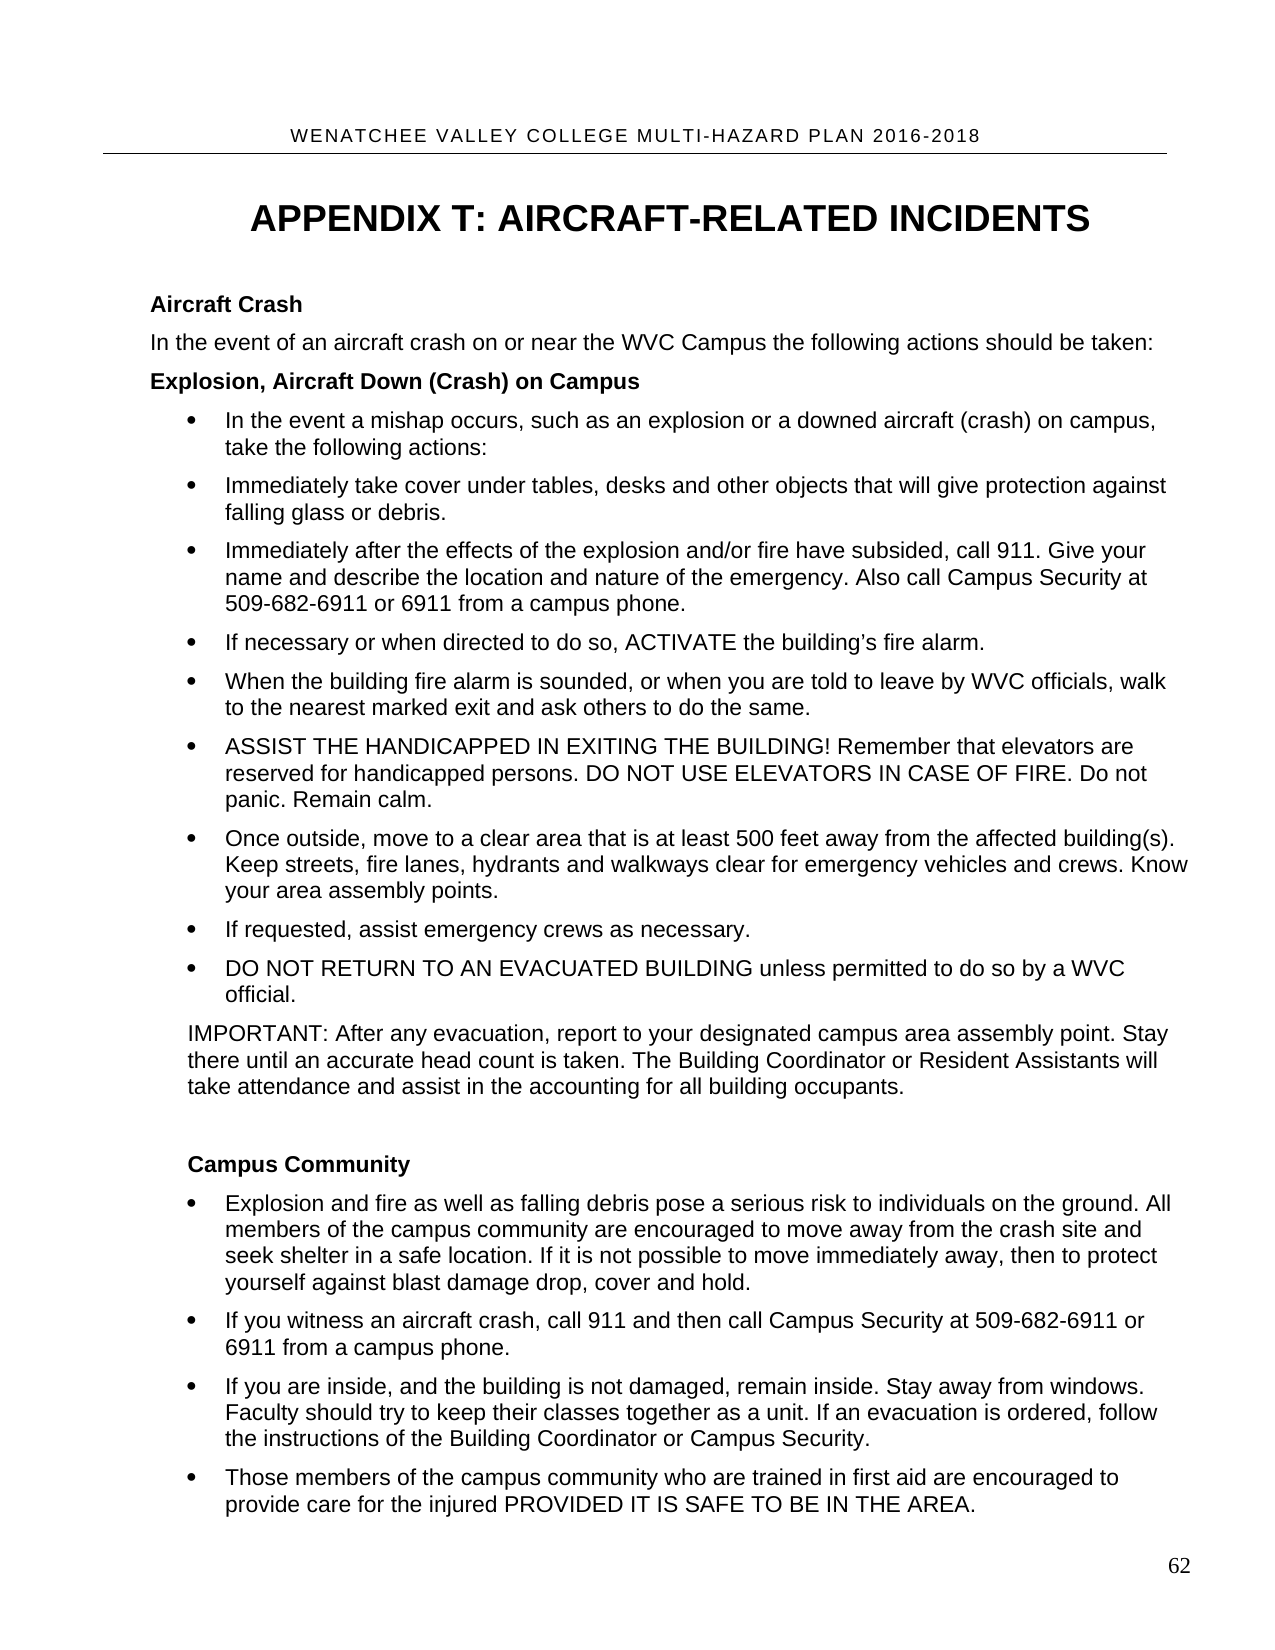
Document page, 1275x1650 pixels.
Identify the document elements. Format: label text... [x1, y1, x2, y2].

text Aircraft Crash [150, 291, 1191, 317]
subtitle APPENDIX T: AIRCRAFT-RELATED INCIDENTS [150, 196, 1191, 239]
list If you are inside, and the building is not damaged, remain inside. Stay away from windows. Faculty should try to keep their classes together as a unit. If an evacuation is ordered, follow the instructions of the Building Coordinator or Campus Security. [187, 1373, 1191, 1452]
list Immediately take cover under tables, desks and other objects that will give protection against falling glass or debris. [187, 472, 1191, 525]
list If necessary or when directed to do so, ACTIVATE the building’s fire alarm. [187, 629, 1191, 655]
list If requested, assist emergency crews as necessary. [187, 916, 1191, 943]
list Immediately after the effects of the explosion and/or fire have subsided, call 911. Give your name and describe the location and nature of the emergency. Also call Campus Security at 509-682-6911 or 6911 from a campus phone. [187, 537, 1191, 617]
text IMPORTANT: After any evacuation, report to your designated campus area assembly point. Stay there until an accurate head count is taken. The Building Coordinator or Resident Assistants will take attendance and assist in the accounting for all building occupants. [187, 1020, 1191, 1099]
list Once outside, move to a clear area that is at least 500 feet away from the affected building(s). Keep streets, fire lanes, hydrants and walkways clear for emergency vehicles and crews. Know your area assembly points. [187, 825, 1191, 904]
list DO NOT RETURN TO AN EVACUATED BUILDING unless permitted to do so by a WVC official. [187, 955, 1191, 1008]
list Those members of the campus community who are trained in first aid are encouraged to provide care for the injured PROVIDED IT IS SAFE TO BE IN THE AREA. [187, 1464, 1191, 1517]
list In the event a mishap occurs, such as an explosion or a downed aircraft (crash) on campus, take the following actions: [187, 407, 1191, 460]
list ASSIST THE HANDICAPPED IN EXITING THE BUILDING! Remember that elevators are reserved for handicapped persons. DO NOT USE ELEVATORS IN CASE OF FIRE. Do not panic. Remain calm. [187, 733, 1191, 812]
text Explosion, Aircraft Down (Crash) on Campus [150, 368, 1191, 394]
list Explosion and fire as well as falling debris pose a serious risk to individuals on the ground. All members of the campus community are encouraged to move away from the crash site and seek shelter in a safe location. If it is not possible to move immediately away, then to protect yourself against blast damage drop, cover and hold. [187, 1189, 1191, 1295]
text In the event of an aircraft crash on or near the WVC Campus the following actions should be taken: [150, 329, 1191, 356]
text Campus Community [150, 1151, 1191, 1177]
list When the building fire alarm is sounded, or when you are told to leave by WVC officials, walk to the nearest marked exit and ask others to do the same. [187, 668, 1191, 721]
list If you witness an aircraft crash, call 911 and then call Campus Security at 509-682-6911 or 6911 from a campus phone. [187, 1307, 1191, 1360]
